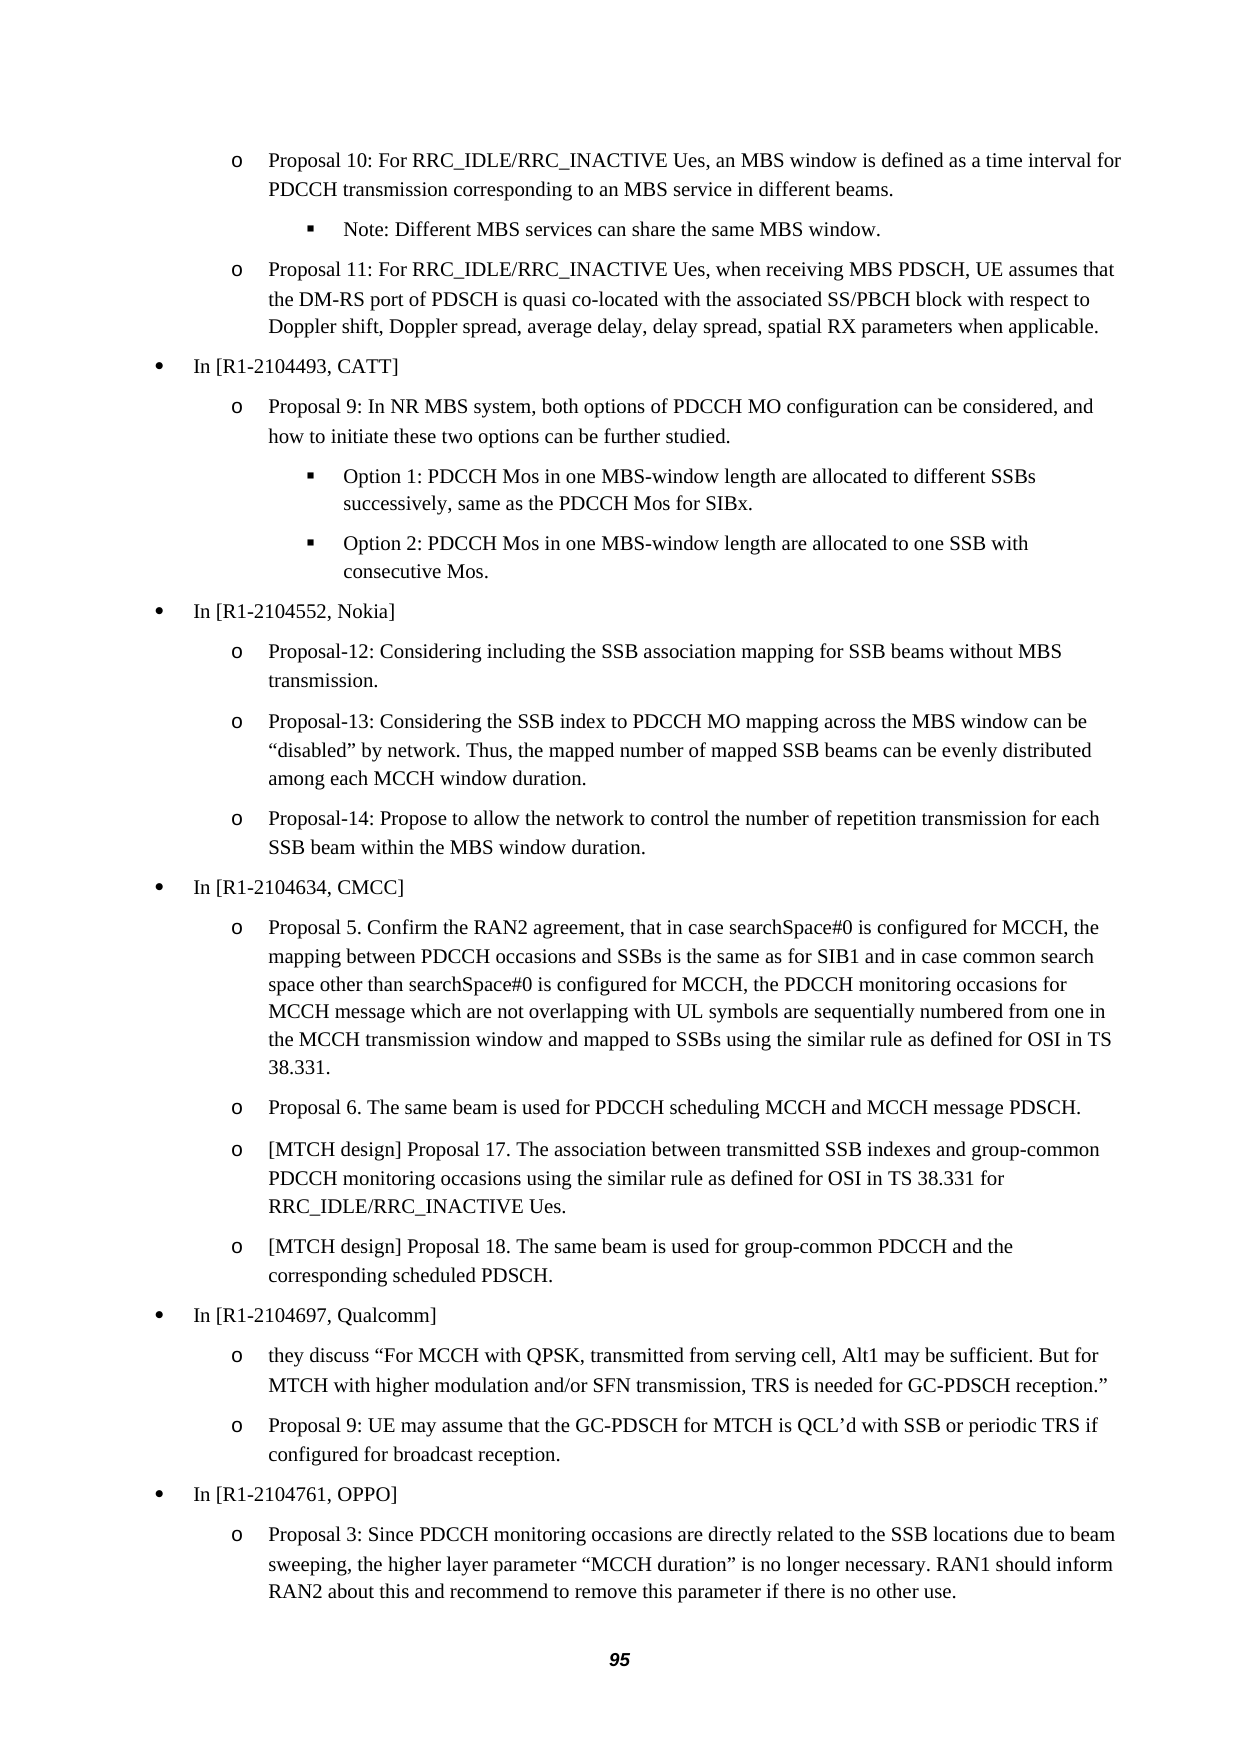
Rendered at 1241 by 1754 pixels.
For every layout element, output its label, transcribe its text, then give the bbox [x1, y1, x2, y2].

list Proposal-12: Considering including the SSB association mapping for SSB beams without MBS transmission. [231, 639, 1122, 692]
list [MTCH design] Proposal 18. The same beam is used for group-common PDCCH and the corresponding scheduled PDSCH. [231, 1234, 1122, 1287]
list Proposal 10: For RRC_IDLE/RRC_INACTIVE Ues, an MBS window is defined as a time interval for PDCCH transmission corresponding to an MBS service in different beams. [231, 148, 1122, 201]
list Proposal 9: In NR MBS system, both options of PDCCH MO configuration can be considered, and how to initiate these two options can be further studied. [231, 394, 1122, 448]
list Option 2: PDCCH Mos in one MBS-window length are allocated to one SSB with consecutive Mos. [306, 531, 1122, 583]
list Proposal 3: Since PDCCH monitoring occasions are directly related to the SSB locations due to beam sweeping, the higher layer parameter “MCCH duration” is no longer necessary. RAN1 should inform RAN2 about this and recommend to remove this parameter if there is no other use. [231, 1522, 1122, 1603]
list In [R1-2104493, CATT] [156, 354, 1122, 378]
list they discuss “For MCCH with QPSK, transmitted from serving cell, Alt1 may be sufficient. But for MTCH with higher modulation and/or SFN transmission, TRS is needed for GC-PDSCH reception.” [231, 1343, 1122, 1397]
list Proposal 11: For RRC_IDLE/RRC_INACTIVE Ues, when receiving MBS PDSCH, UE assumes that the DM-RS port of PDSCH is quasi co-located with the associated SS/PBCH block with respect to Doppler shift, Doppler spread, average delay, delay spread, spatial RX parameters when applicable. [231, 257, 1122, 338]
list Note: Different MBS services can share the same MBS window. [306, 217, 1122, 241]
list [MTCH design] Proposal 17. The association between transmitted SSB indexes and group-common PDCCH monitoring occasions using the similar rule as defined for OSI in TS 38.331 for RRC_IDLE/RRC_INACTIVE Ues. [231, 1137, 1122, 1218]
list In [R1-2104697, Qualcomm] [156, 1303, 1122, 1327]
list In [R1-2104761, OPPO] [156, 1482, 1122, 1506]
list Proposal-14: Propose to allow the network to control the number of repetition transmission for each SSB beam within the MBS window duration. [231, 806, 1122, 859]
list Proposal 9: UE may assume that the GC-PDSCH for MTCH is QCL’d with SSB or periodic TRS if configured for broadcast reception. [231, 1413, 1122, 1466]
list In [R1-2104634, CMCC] [156, 875, 1122, 899]
list Proposal 5. Confirm the RAN2 agreement, that in case searchSpace#0 is configured for MCCH, the mapping between PDCCH occasions and SSBs is the same as for SIB1 and in case common search space other than searchSpace#0 is configured for MCCH, the PDCCH monitoring occasions for MCCH message which are not overlapping with UL symbols are sequentially numbered from one in the MCCH transmission window and mapped to SSBs using the similar rule as defined for OSI in TS 38.331. [231, 915, 1122, 1079]
list Option 1: PDCCH Mos in one MBS-window length are allocated to different SSBs successively, same as the PDCCH Mos for SIBx. [306, 464, 1122, 515]
list Proposal 6. The same beam is used for PDCCH scheduling MCCH and MCCH message PDSCH. [231, 1095, 1122, 1121]
list Proposal-13: Considering the SSB index to PDCCH MO mapping across the MBS window can be “disabled” by network. Thus, the mapped number of mapped SSB beams can be evenly distributed among each MCCH window duration. [231, 708, 1122, 789]
list In [R1-2104552, Nokia] [156, 599, 1122, 623]
